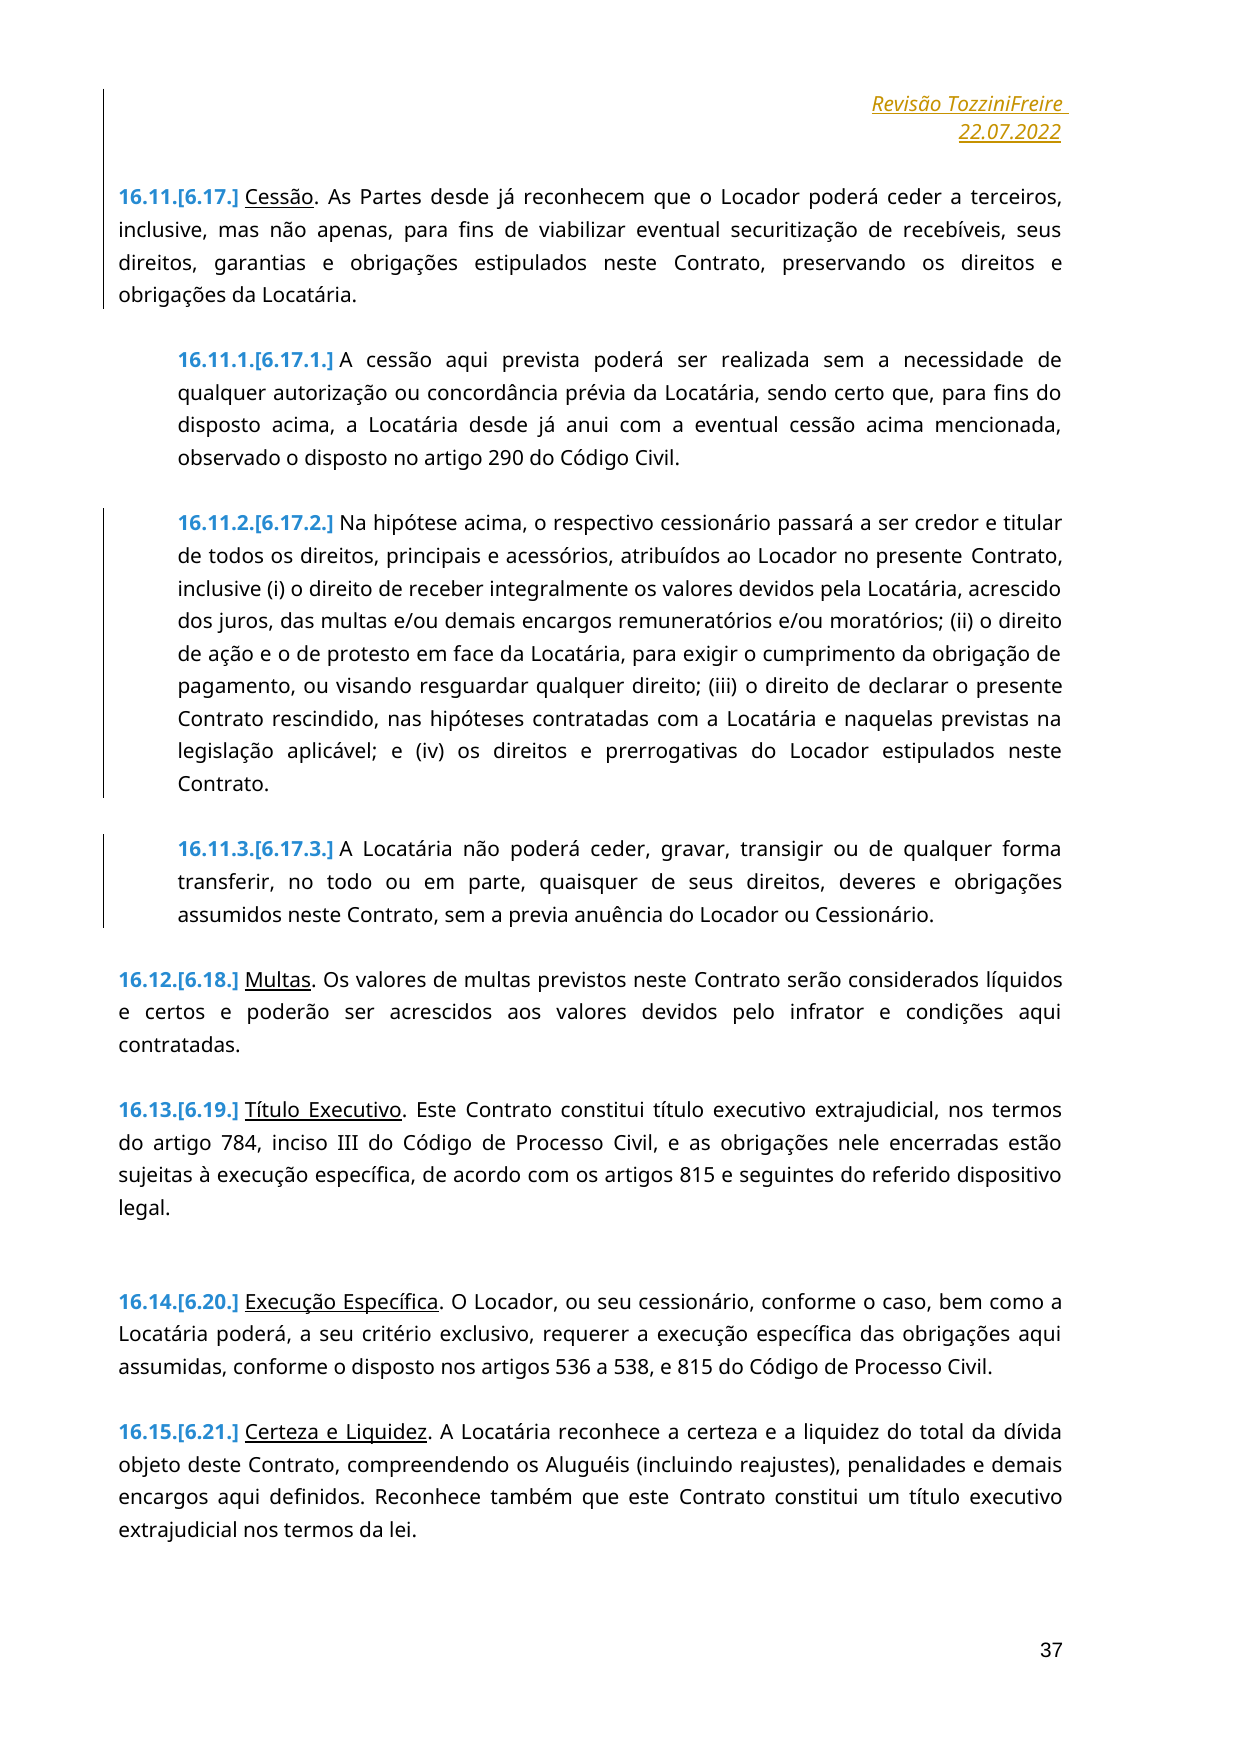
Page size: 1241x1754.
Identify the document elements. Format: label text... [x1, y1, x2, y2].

list Multas. Os valores de multas previstos neste Contrato serão considerados líquidos e certos e poderão ser acrescidos aos valores devidos pelo infrator e condições aqui contratadas. [118, 965, 1063, 1058]
list Título Executivo. Este Contrato constitui título executivo extrajudicial, nos termos do artigo 784, inciso III do Código de Processo Civil, e as obrigações nele encerradas estão sujeitas à execução específica, de acordo com os artigos 815 e seguintes do referido dispositivo legal. [118, 1095, 1063, 1222]
list A Locatária não poderá ceder, gravar, transigir ou de qualquer forma transferir, no todo ou em parte, quaisquer de seus direitos, deveres e obrigações assumidos neste Contrato, sem a previa anuência do Locador ou Cessionário. [177, 834, 1063, 928]
list A cessão aqui prevista poderá ser realizada sem a necessidade de qualquer autorização ou concordância prévia da Locatária, sendo certo que, para fins do disposto acima, a Locatária desde já anui com a eventual cessão acima mencionada, observado o disposto no artigo 290 do Código Civil. [177, 345, 1063, 472]
list Na hipótese acima, o respectivo cessionário passará a ser credor e titular de todos os direitos, principais e acessórios, atribuídos ao Locador no presente Contrato, inclusive (i) o direito de receber integralmente os valores devidos pela Locatária, acrescido dos juros, das multas e/ou demais encargos remuneratórios e/ou moratórios; (ii) o direito de ação e o de protesto em face da Locatária, para exigir o cumprimento da obrigação de pagamento, ou visando resguardar qualquer direito; (iii) o direito de declarar o presente Contrato rescindido, nas hipóteses contratadas com a Locatária e naquelas previstas na legislação aplicável; e (iv) os direitos e prerrogativas do Locador estipulados neste Contrato. [177, 508, 1063, 798]
list Certeza e Liquidez. A Locatária reconhece a certeza e a liquidez do total da dívida objeto deste Contrato, compreendendo os Aluguéis (incluindo reajustes), penalidades e demais encargos aqui definidos. Reconhece também que este Contrato constitui um título executivo extrajudicial nos termos da lei. [118, 1417, 1063, 1543]
list Execução Específica. O Locador, ou seu cessionário, conforme o caso, bem como a Locatária poderá, a seu critério exclusivo, requerer a execução específica das obrigações aqui assumidas, conforme o disposto nos artigos 536 a 538, e 815 do Código de Processo Civil. [118, 1287, 1063, 1380]
list Cessão. As Partes desde já reconhecem que o Locador poderá ceder a terceiros, inclusive, mas não apenas, para fins de viabilizar eventual securitização de recebíveis, seus direitos, garantias e obrigações estipulados neste Contrato, preservando os direitos e obrigações da Locatária. [118, 182, 1063, 309]
